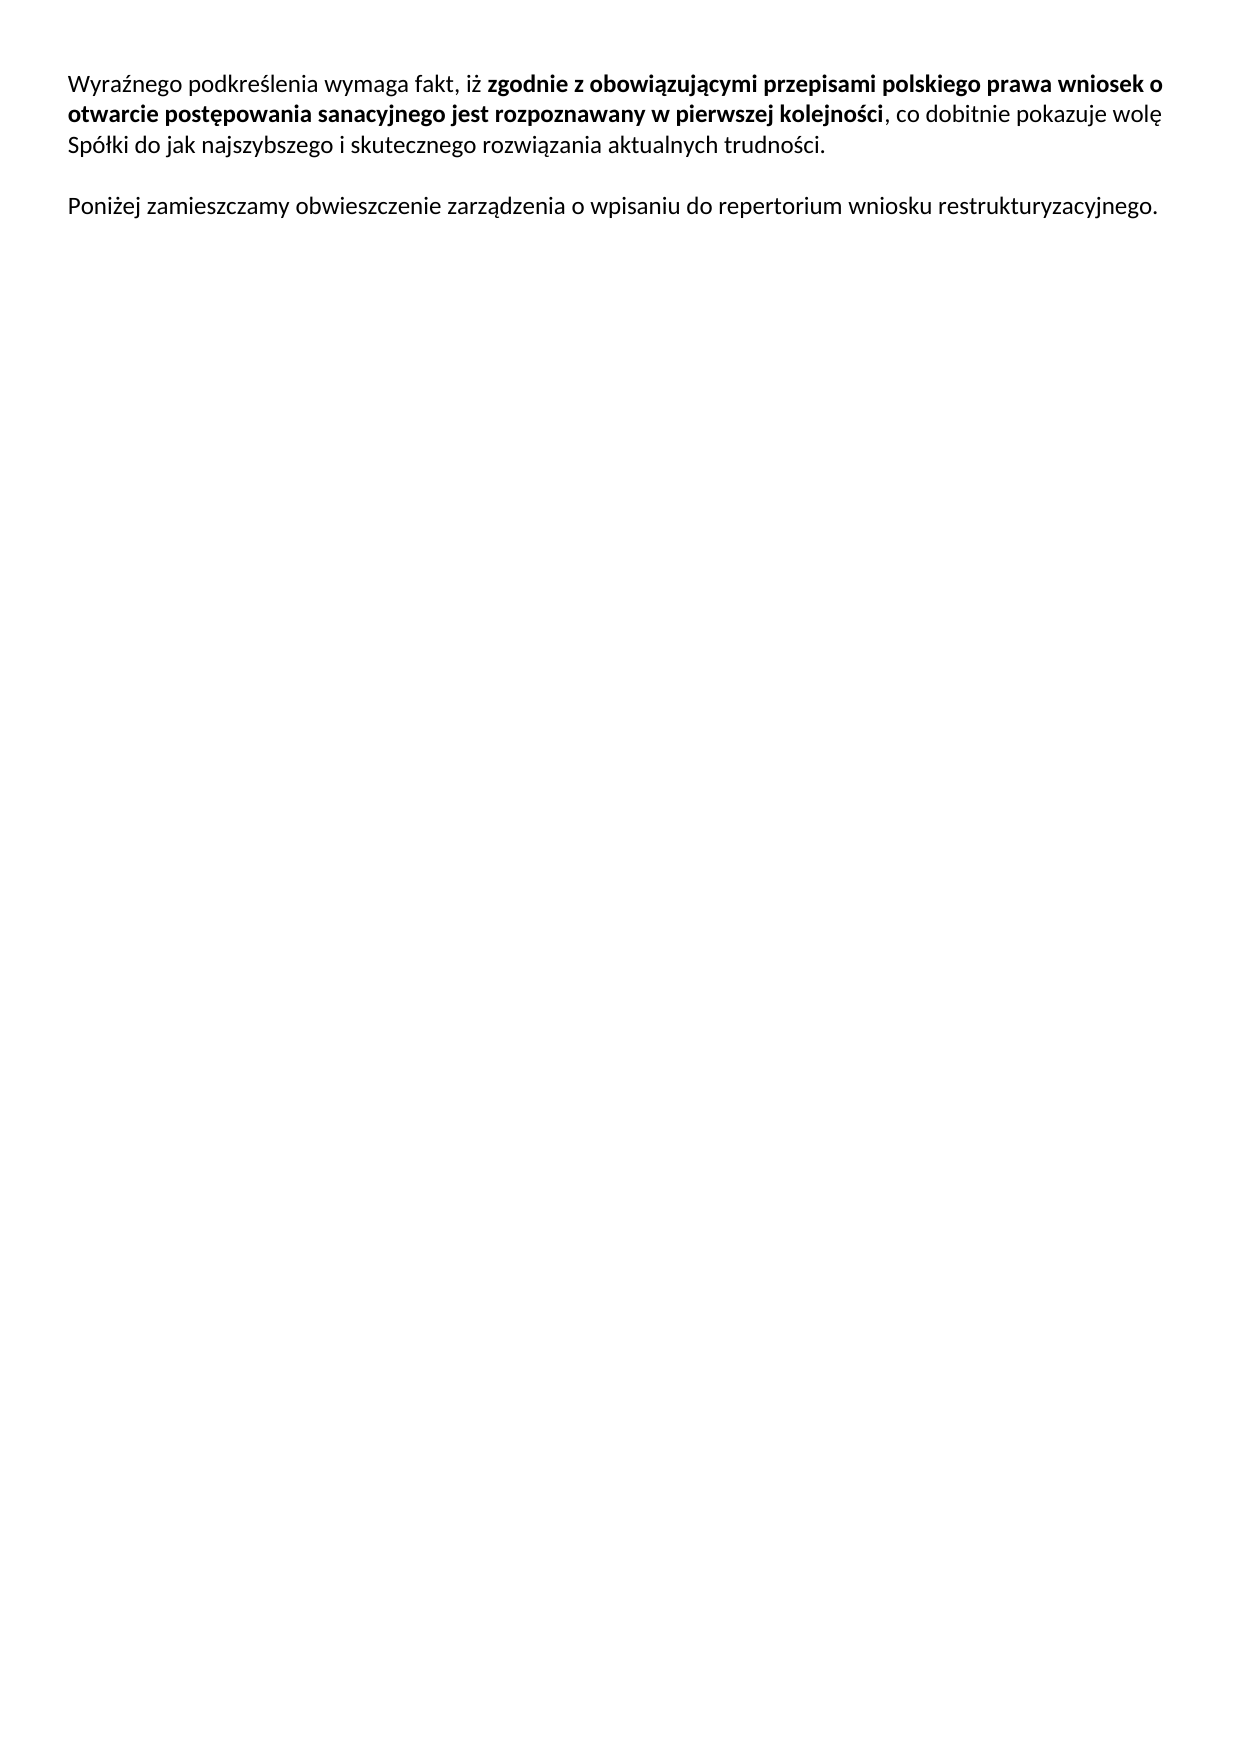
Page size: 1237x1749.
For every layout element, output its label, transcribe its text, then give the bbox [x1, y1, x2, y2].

text Poniżej zamieszczamy obwieszczenie zarządzenia o wpisaniu do repertorium wniosku restrukturyzacyjnego. [68, 191, 1169, 221]
text Wyraźnego podkreślenia wymaga fakt, iż zgodnie z obowiązującymi przepisami polskiego prawa wniosek o otwarcie postępowania sanacyjnego jest rozpoznawany w pierwszej kolejności, co dobitnie pokazuje wolę Spółki do jak najszybszego i skutecznego rozwiązania aktualnych trudności. [68, 68, 1169, 159]
